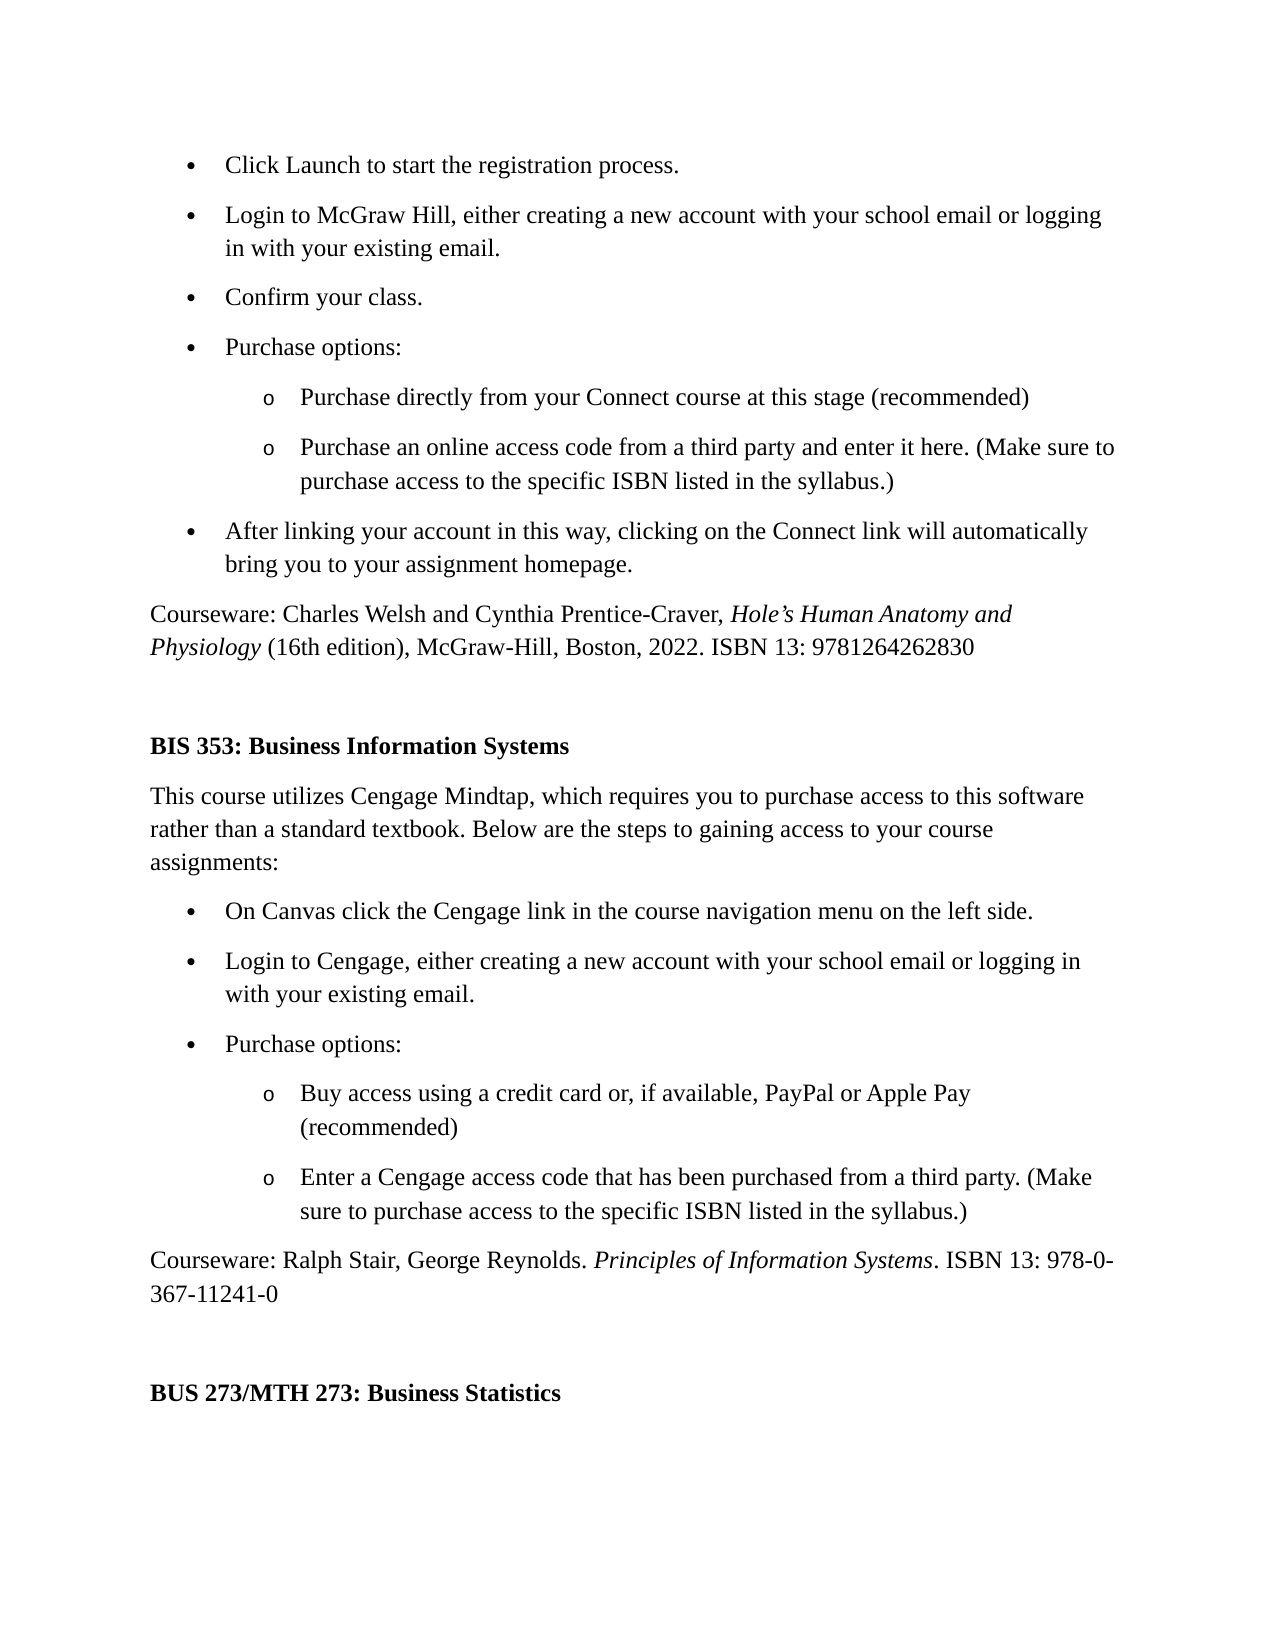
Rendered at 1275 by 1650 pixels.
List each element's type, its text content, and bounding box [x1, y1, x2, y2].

list Confirm your class. [187, 282, 1125, 311]
text Courseware: Charles Welsh and Cynthia Prentice-Craver, Hole’s Human Anatomy and Physiology (16th edition), McGraw-Hill, Boston, 2022. ISBN 13: 9781264262830 [150, 599, 1125, 660]
text Courseware: Ralph Stair, George Reynolds. Principles of Information Systems. ISBN 13: 978-0-367-11241-0 [150, 1246, 1125, 1307]
list After linking your account in this way, clicking on the Connect link will automatically bring you to your assignment homepage. [187, 516, 1125, 578]
list Login to Cengage, either creating a new account with your school email or logging in with your existing email. [187, 946, 1125, 1008]
text BIS 353: Business Information Systems [150, 731, 1125, 760]
text This course utilizes Cengage Mindtap, which requires you to purchase access to this software rather than a standard textbook. Below are the steps to gaining access to your course assignments: [150, 781, 1125, 876]
list Enter a Cengage access code that has been purchased from a third party. (Make sure to purchase access to the specific ISBN listed in the syllabus.) [262, 1162, 1125, 1225]
text BUS 273/MTH 273: Business Statistics [150, 1378, 1125, 1407]
list Buy access using a credit card or, if available, PayPal or Apple Pay (recommended) [262, 1078, 1125, 1141]
list Login to McGraw Hill, either creating a new account with your school email or logging in with your existing email. [187, 200, 1125, 261]
list Click Launch to start the registration process. [187, 150, 1125, 179]
list Purchase options: [187, 332, 1125, 361]
list On Canvas click the Cengage link in the course navigation menu on the left side. [187, 896, 1125, 925]
list Purchase directly from your Connect course at this stage (recommended) [262, 382, 1125, 411]
list Purchase an online access code from a third party and enter it here. (Make sure to purchase access to the specific ISBN listed in the syllabus.) [262, 432, 1125, 495]
list Purchase options: [187, 1029, 1125, 1058]
